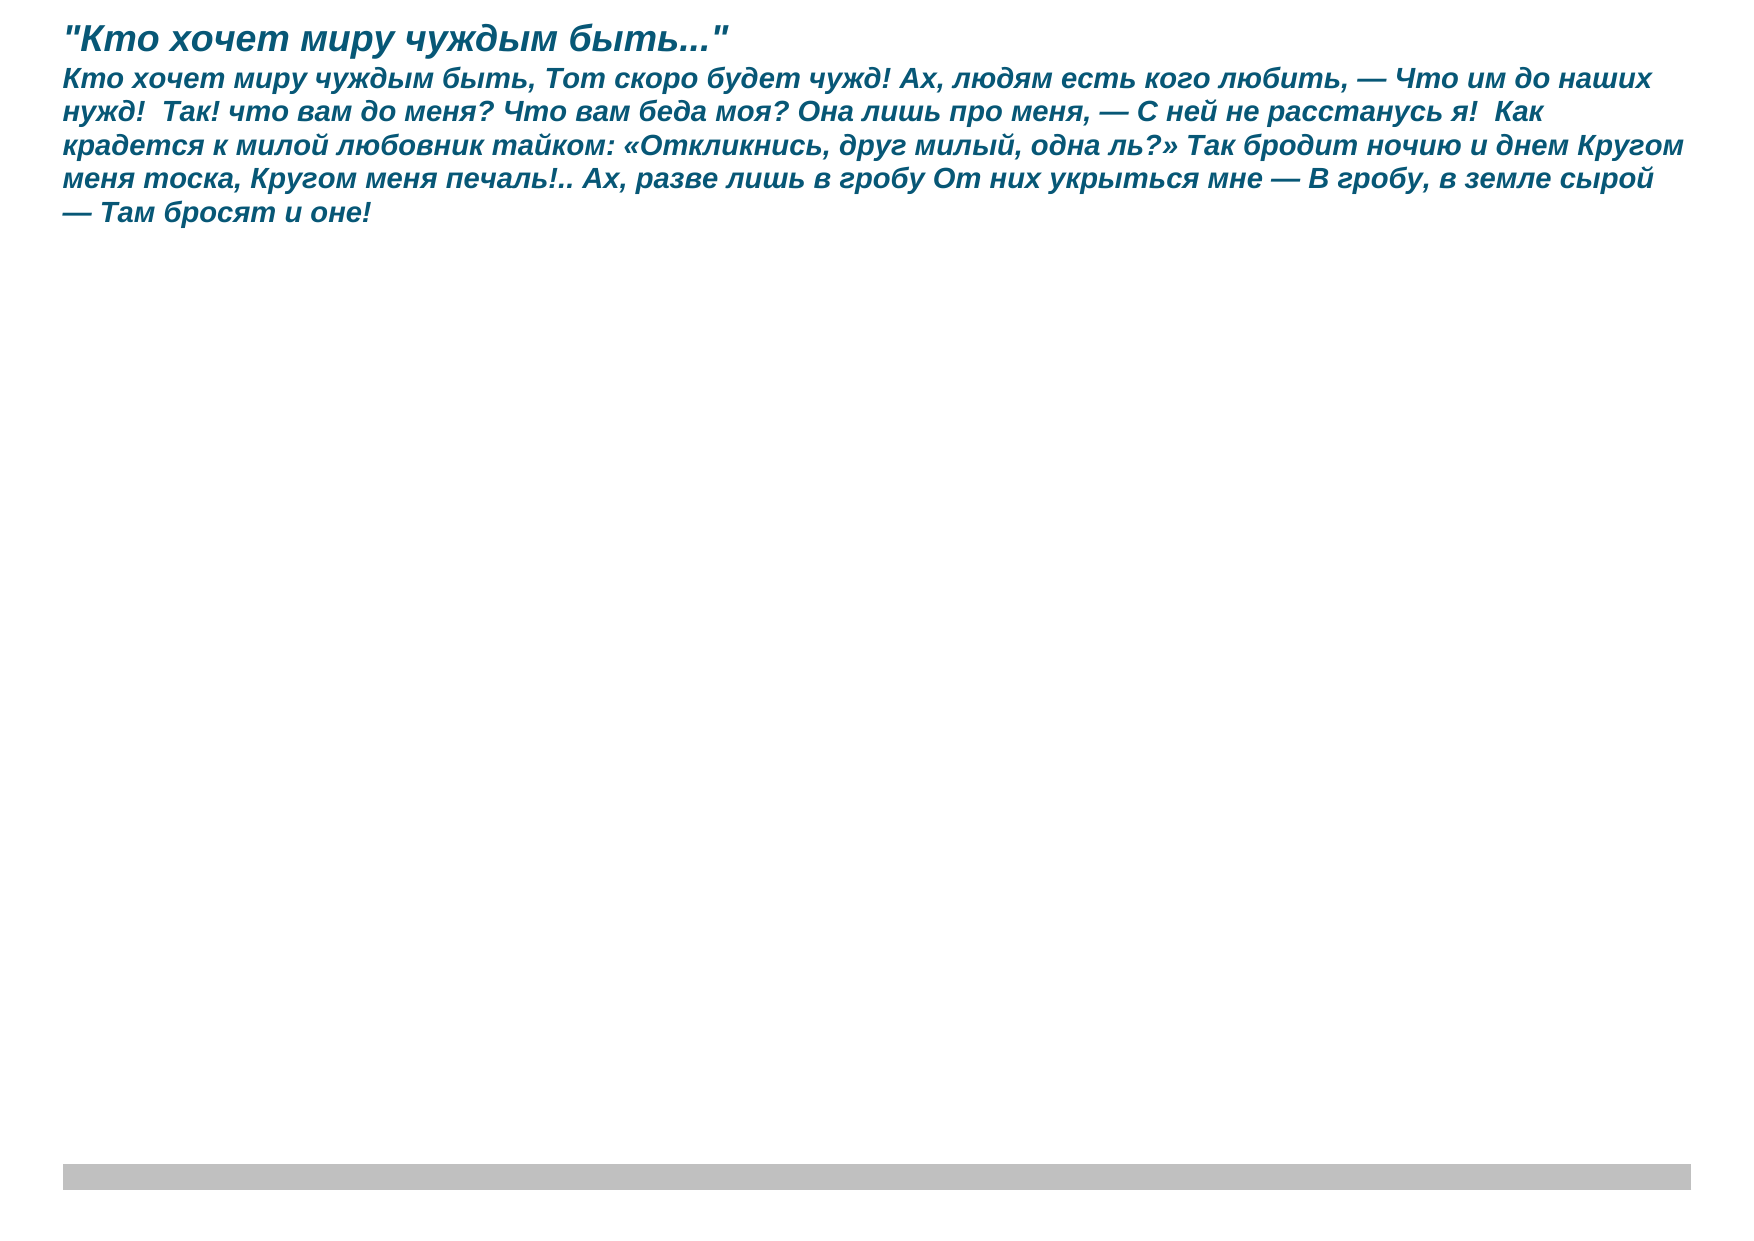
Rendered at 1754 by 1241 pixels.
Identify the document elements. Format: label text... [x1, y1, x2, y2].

subtitle "Кто хочет миру чуждым быть..." [62, 17, 1691, 60]
text Кто хочет миру чуждым быть, [62, 61, 1691, 228]
